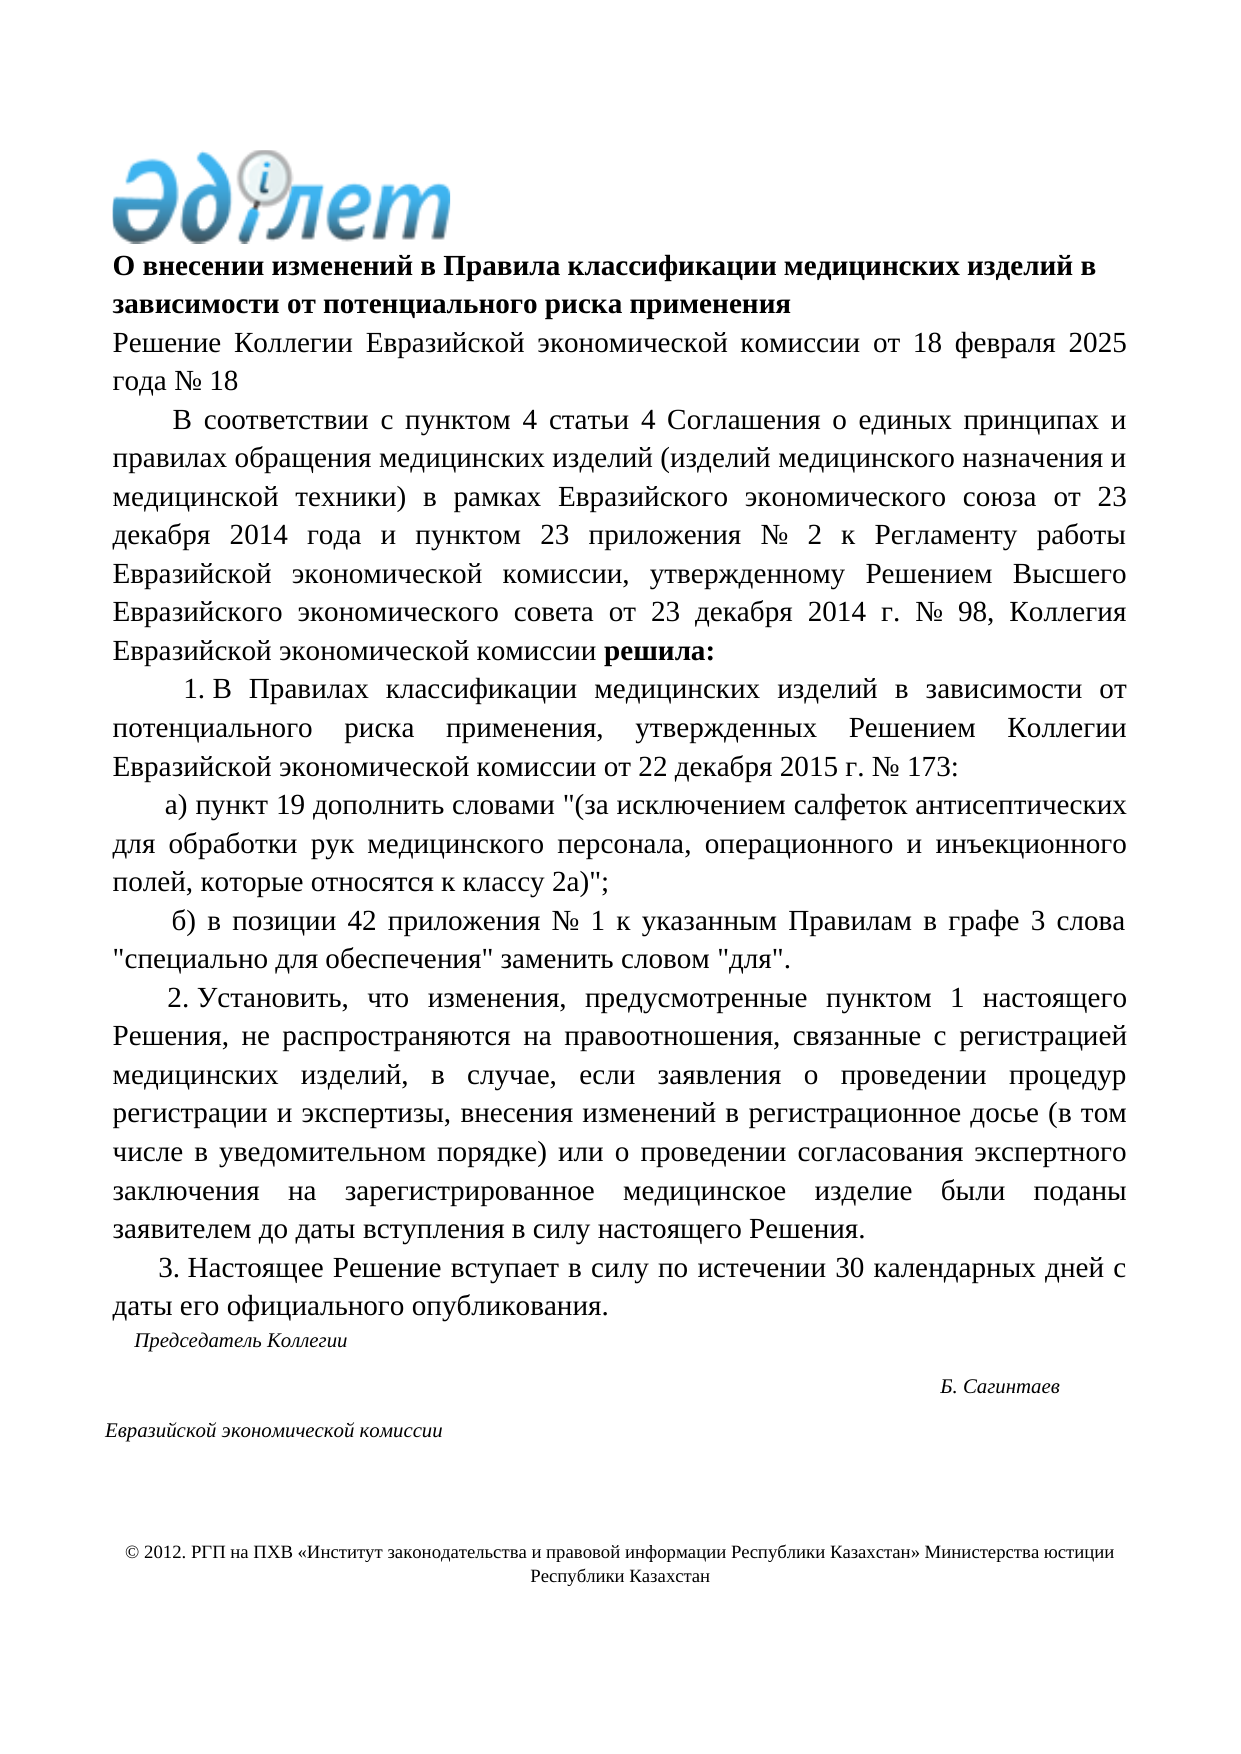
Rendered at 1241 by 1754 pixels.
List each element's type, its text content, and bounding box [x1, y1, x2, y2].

table_header Председатель Коллегии Евразийской экономической комиссии [101, 1327, 939, 1450]
text 3. Настоящее Решение вступает в силу по истечении 30 календарных дней с даты его официального опубликования. [112, 1250, 1128, 1322]
picture [112, 150, 451, 244]
text 2. Установить, что изменения, предусмотренные пунктом 1 настоящего Решения, не распространяются на правоотношения, связанные с регистрацией медицинских изделий, в случае, если заявления о проведении процедур регистрации и экспертизы, внесения изменений в регистрационное досье (в том числе в уведомительном порядке) или о проведении согласования экспертного заключения на зарегистрированное медицинское изделие были поданы заявителем до даты вступления в силу настоящего Решения. [112, 980, 1128, 1245]
text Решение Коллегии Евразийской экономической комиссии от 18 февраля 2025 года № 18 [112, 325, 1128, 397]
text В соответствии с пунктом 4 статьи 4 Соглашения о единых принципах и правилах обращения медицинских изделий (изделий медицинского назначения и медицинской техники) в рамках Евразийского экономического союза от 23 декабря 2014 года и пунктом 23 приложения № 2 к Регламенту работы Евразийской экономической комиссии, утвержденному Решением Высшего Евразийского экономического совета от 23 декабря 2014 г. № 98, Коллегия Евразийской экономической комиссии решила: [112, 402, 1128, 667]
text б) в позиции 42 приложения № 1 к указанным Правилам в графе 3 слова "специально для обеспечения" заменить словом "для". [112, 903, 1128, 975]
table_header Б. Сагинтаев [939, 1327, 1240, 1450]
text 1. В Правилах классификации медицинских изделий в зависимости от потенциального риска применения, утвержденных Решением Коллегии Евразийской экономической комиссии от 22 декабря 2015 г. № 173: [112, 672, 1128, 782]
text а) пункт 19 дополнить словами "(за исключением салфеток антисептических для обработки рук медицинского персонала, операционного и инъекционного полей, которые относятся к классу 2а)"; [112, 787, 1128, 898]
text © 2012. РГП на ПХВ «Институт законодательства и правовой информации Республики Казахстан» Министерства юстиции Республики Казахстан [112, 1541, 1128, 1587]
text О внесении изменений в Правила классификации медицинских изделий в зависимости от потенциального риска применения [112, 248, 1128, 320]
